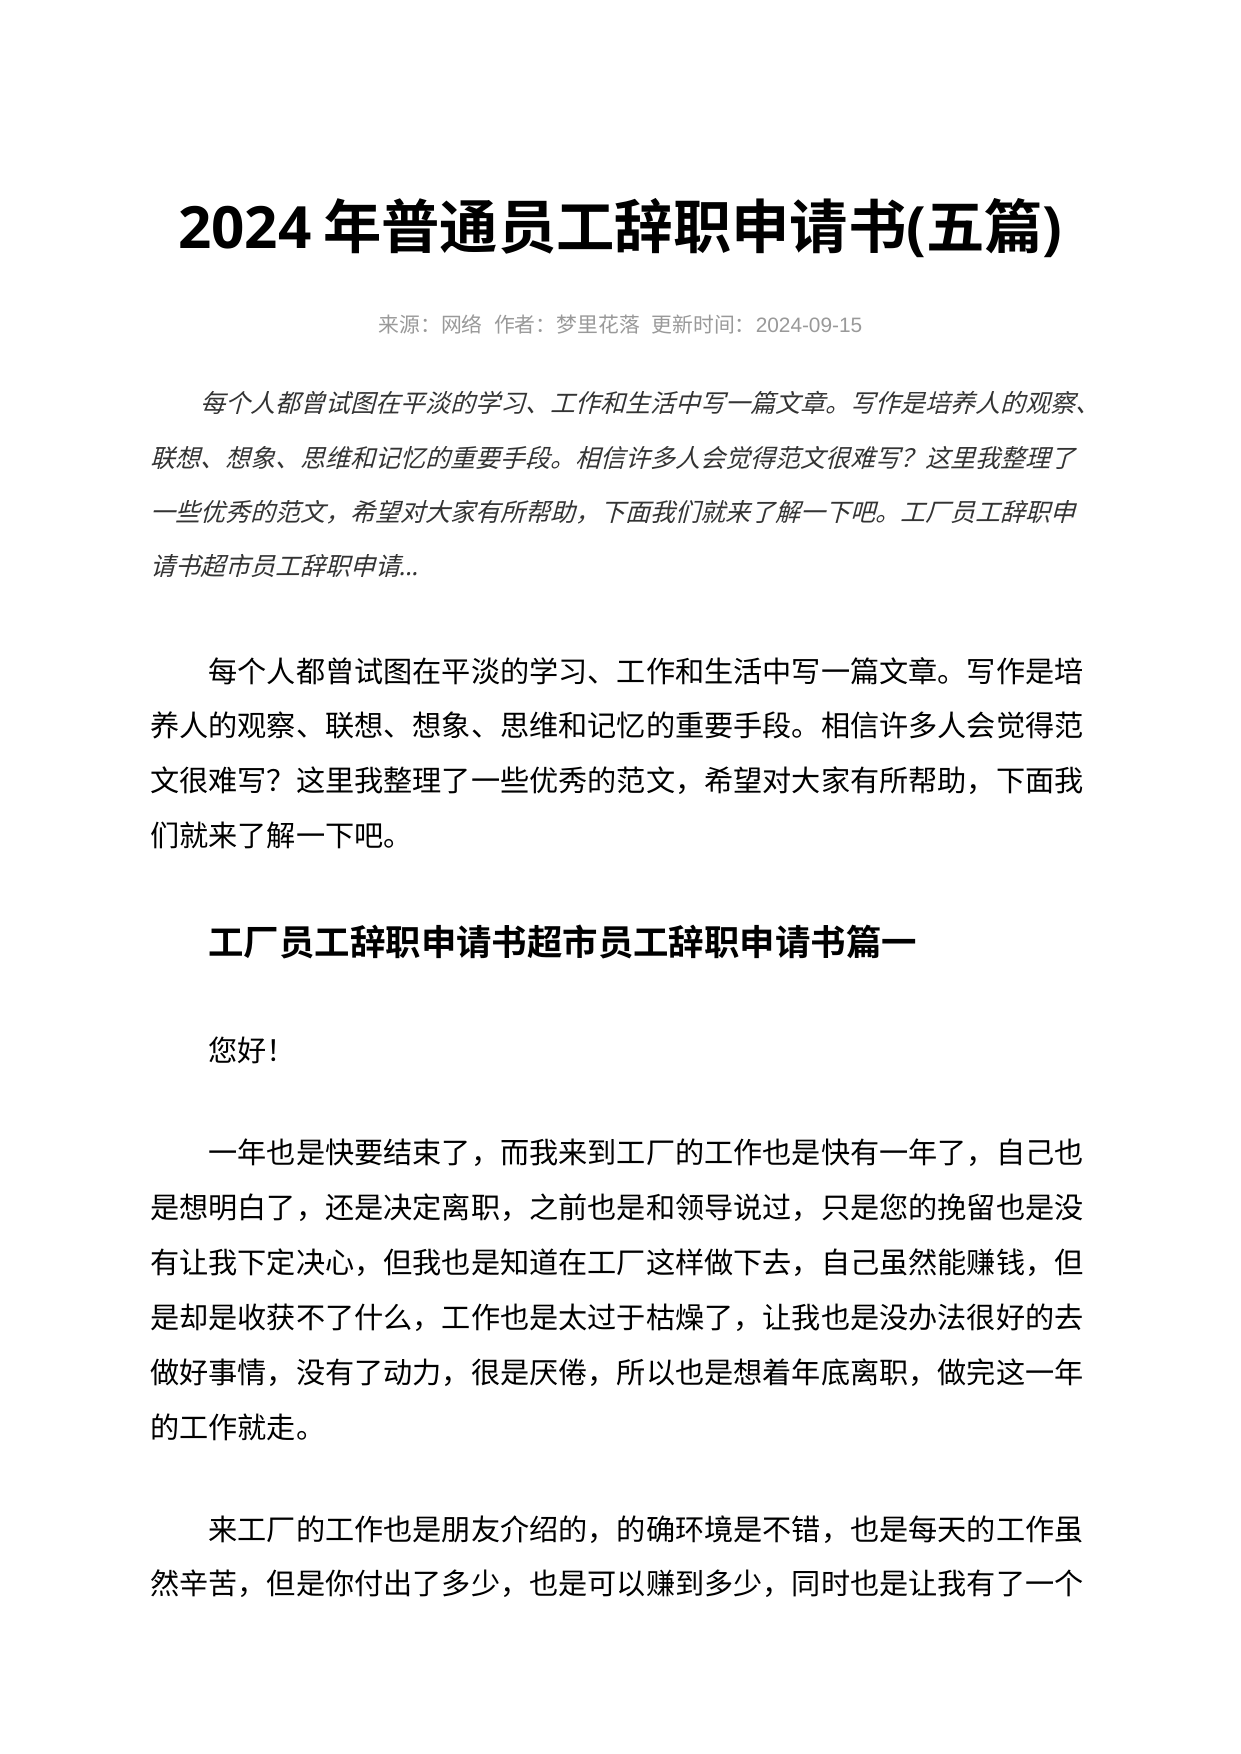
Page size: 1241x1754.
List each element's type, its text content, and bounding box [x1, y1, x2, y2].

text 您好！ [150, 1028, 1090, 1070]
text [150, 1506, 1090, 1603]
text 每个人都曾试图在平淡的学习、工作和生活中写一篇文章。写作是培养人的观察、联想、想象、思维和记忆的重要手段。相信许多人会觉得范文很难写？这里我整理了一些优秀的范文，希望对大家有所帮助，下面我们就来了解一下吧。工厂员工辞职申请书超市员工辞职申请... [150, 384, 1090, 583]
text 工厂员工辞职申请书超市员工辞职申请书篇一 [150, 914, 1090, 966]
text 一年也是快要结束了，而我来到工厂的工作也是快有一年了，自己也是想明白了，还是决定离职，之前也是和领导说过，只是您的挽留也是没有让我下定决心，但我也是知道在工厂这样做下去，自己虽然能赚钱，但是却是收获不了什么，工作也是太过于枯燥了，让我也是没办法很好的去做好事情，没有了动力，很是厌倦，所以也是想着年底离职，做完这一年的工作就走。 [150, 1130, 1090, 1447]
text 来源：网络 作者：梦里花落 更新时间：2024-09-15 [150, 313, 1090, 337]
text 每个人都曾试图在平淡的学习、工作和生活中写一篇文章。写作是培养人的观察、联想、想象、思维和记忆的重要手段。相信许多人会觉得范文很难写？这里我整理了一些优秀的范文，希望对大家有所帮助，下面我们就来了解一下吧。 [150, 648, 1090, 855]
subtitle 2024年普通员工辞职申请书(五篇) [150, 181, 1090, 266]
